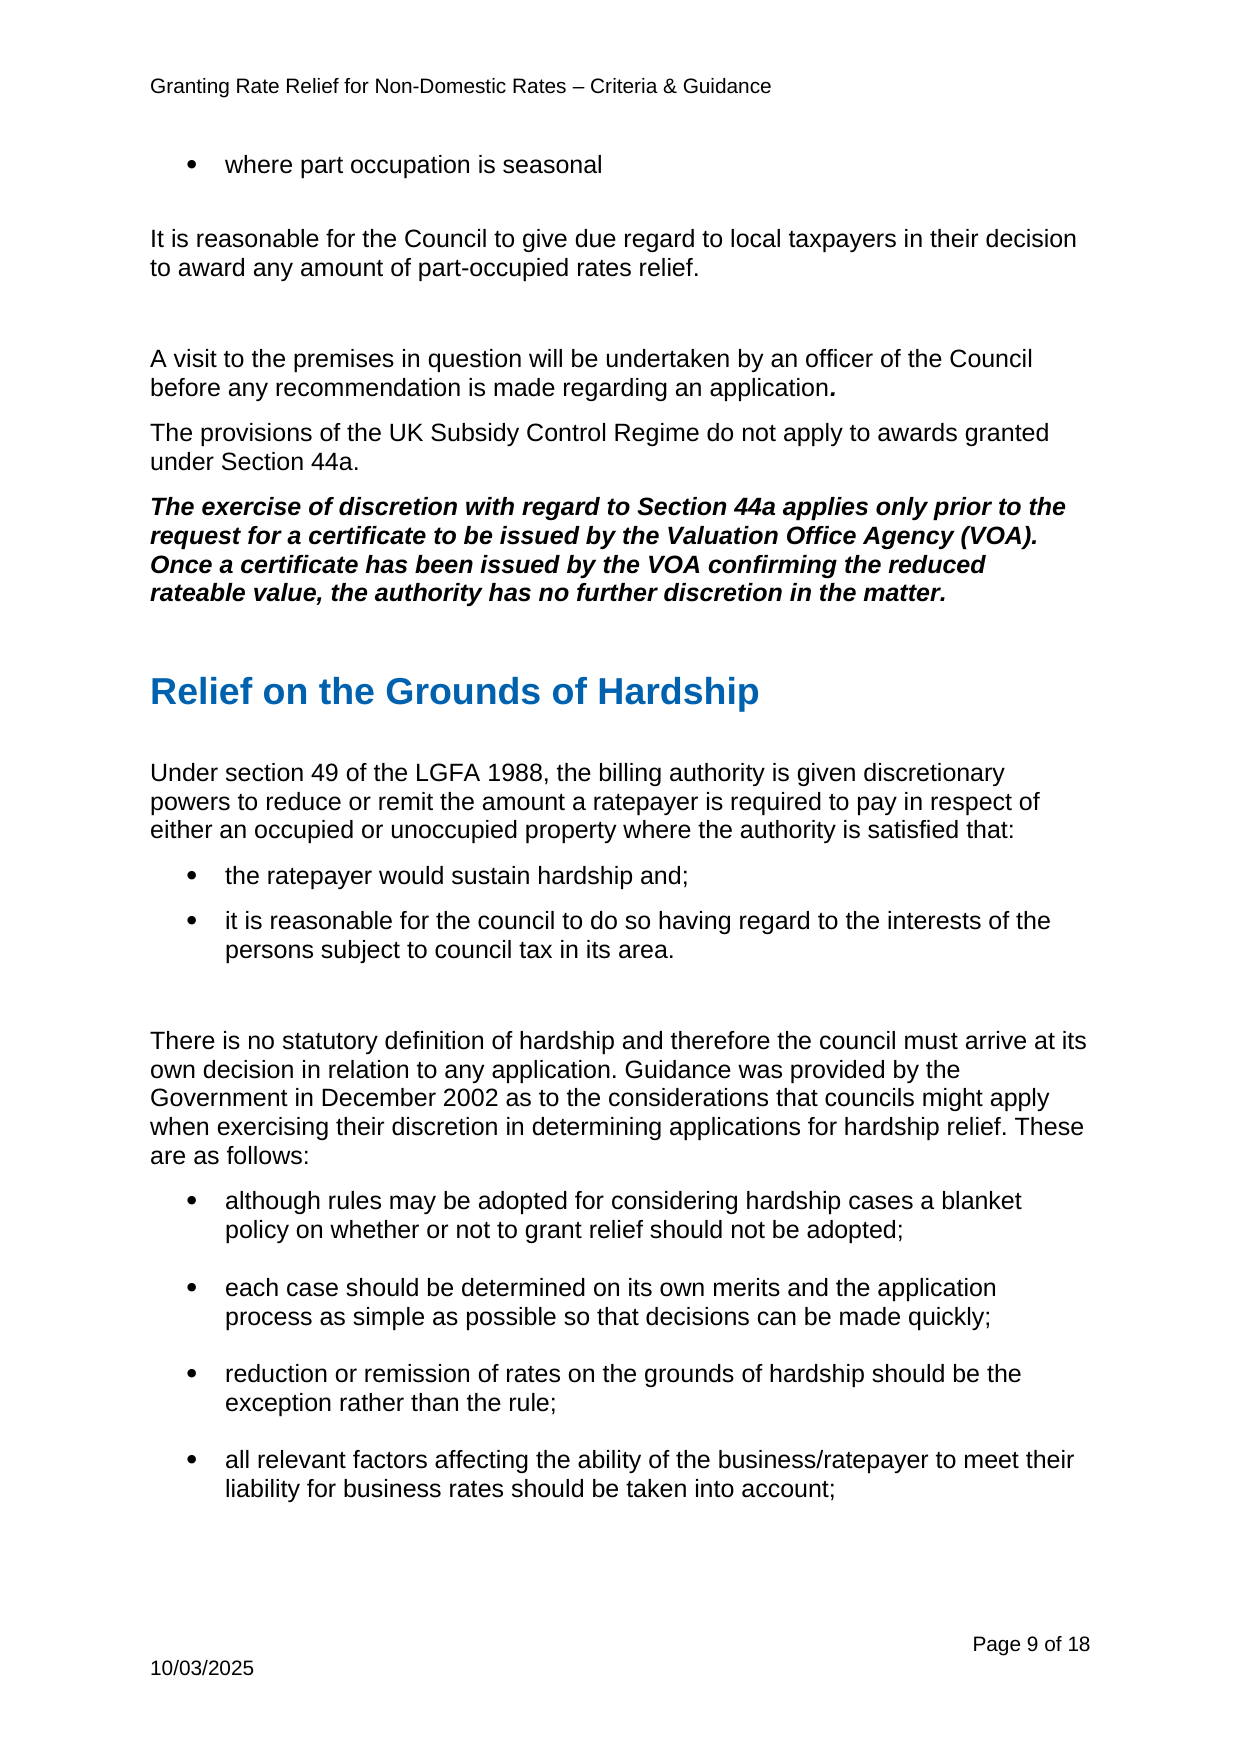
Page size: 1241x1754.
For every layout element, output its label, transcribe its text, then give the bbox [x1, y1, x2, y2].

list although rules may be adopted for considering hardship cases a blanket policy on whether or not to grant relief should not be adopted; [187, 1186, 1090, 1244]
text It is reasonable for the Council to give due regard to local taxpayers in their decision to award any amount of part-occupied rates relief. [150, 224, 1090, 282]
list all relevant factors affecting the ability of the business/ratepayer to meet their liability for business rates should be taken into account; [187, 1445, 1090, 1503]
subtitle Relief on the Grounds of Hardship [150, 669, 1090, 712]
text The exercise of discretion with regard to Section 44a applies only prior to the request for a certificate to be issued by the Valuation Office Agency (VOA). Once a certificate has been issued by the VOA confirming the reduced rateable value, the authority has no further discretion in the matter. [150, 492, 1090, 607]
list reduction or remission of rates on the grounds of hardship should be the exception rather than the rule; [187, 1359, 1090, 1417]
text The provisions of the UK Subsidy Control Regime do not apply to awards granted under Section 44a. [150, 418, 1090, 476]
list the ratepayer would sustain hardship and; [187, 861, 1090, 889]
text Under section 49 of the LGFA 1988, the billing authority is given discretionary powers to reduce or remit the amount a ratepayer is required to pay in respect of either an occupied or unoccupied property where the authority is satisfied that: [150, 758, 1090, 844]
list each case should be determined on its own merits and the application process as simple as possible so that decisions can be made quickly; [187, 1273, 1090, 1330]
list where part occupation is seasonal [187, 150, 1090, 179]
text A visit to the premises in question will be undertaken by an officer of the Council before any recommendation is made regarding an application. [150, 344, 1090, 401]
text There is no statutory definition of hardship and therefore the council must arrive at its own decision in relation to any application. Guidance was provided by the Government in December 2002 as to the considerations that councils might apply when exercising their discretion in determining applications for hardship relief. These are as follows: [150, 1026, 1090, 1170]
list it is reasonable for the council to do so having regard to the interests of the persons subject to council tax in its area. [187, 906, 1090, 964]
